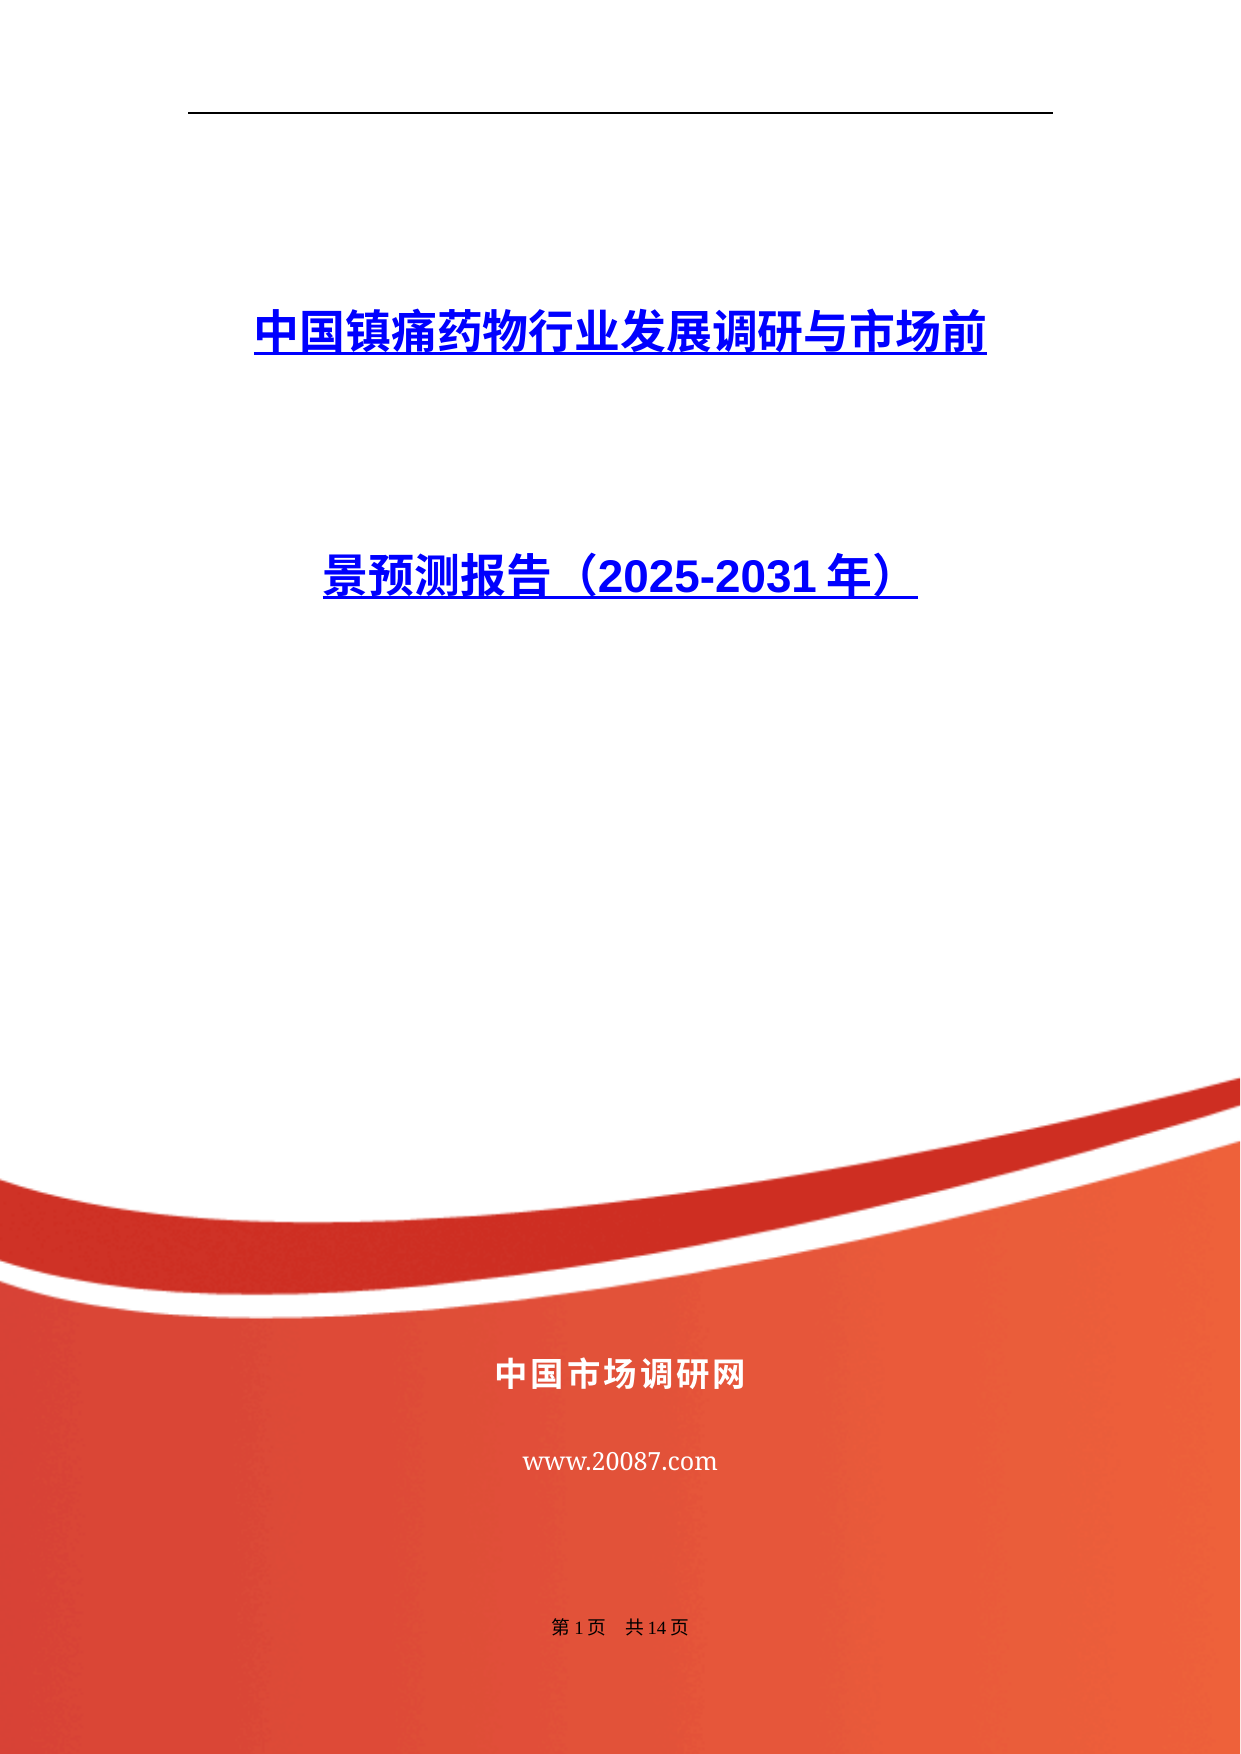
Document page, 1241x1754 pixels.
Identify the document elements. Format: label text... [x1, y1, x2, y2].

table_header 中国镇痛药物行业发展调研与市场前景预测报告（2025-2031年） [188, 207, 1053, 773]
text www.20087.com [187, 1428, 1053, 1493]
picture [0, 1006, 1241, 1754]
subtitle 中国市场调研网 [187, 1339, 1053, 1404]
